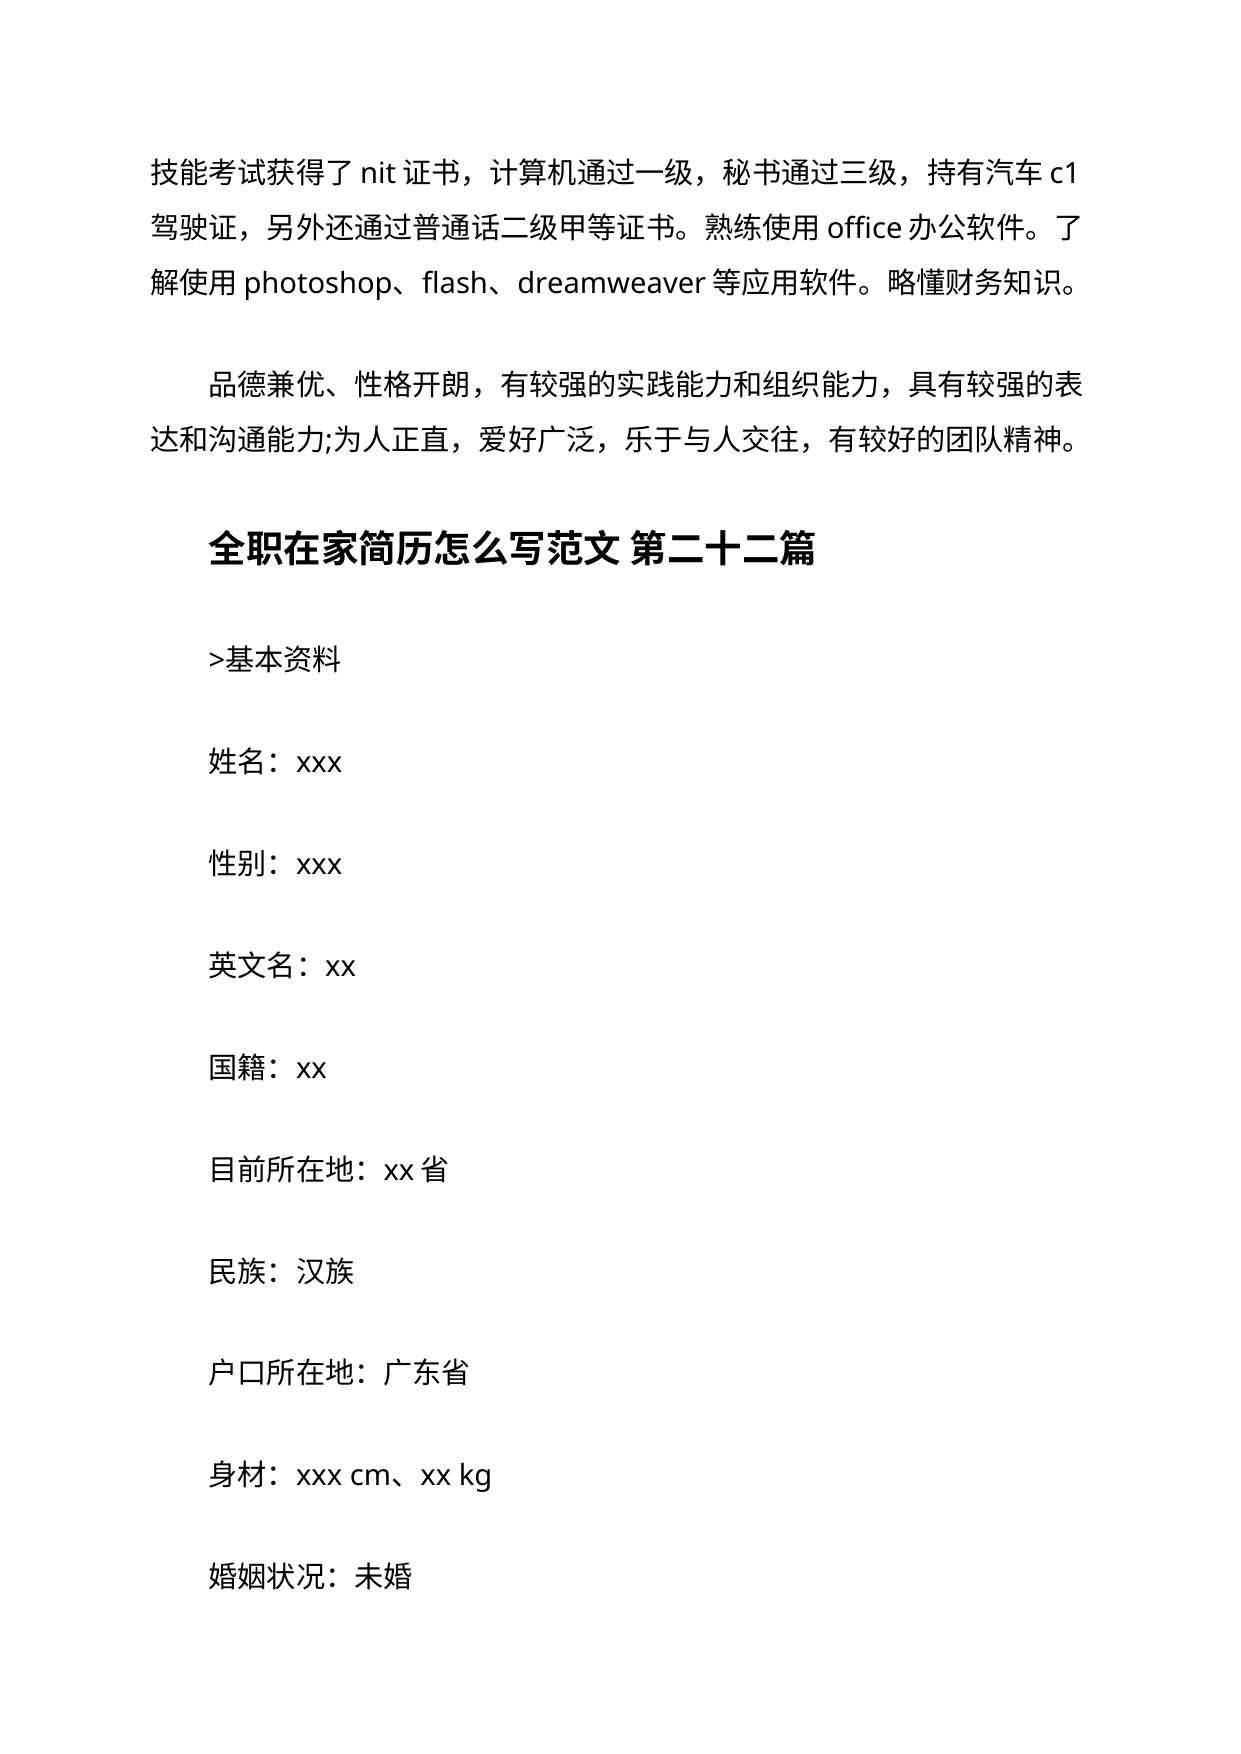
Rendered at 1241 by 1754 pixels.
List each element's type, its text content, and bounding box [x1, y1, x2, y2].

text 全职在家简历怎么写范文 第二十二篇 [150, 519, 1090, 573]
text 性别：xxx [150, 840, 1090, 883]
text 品德兼优、性格开朗，有较强的实践能力和组织能力，具有较强的表达和沟通能力;为人正直，爱好广泛，乐于与人交往，有较好的团队精神。 [150, 362, 1090, 459]
text 户口所在地：广东省 [150, 1350, 1090, 1392]
text 姓名：xxx [150, 738, 1090, 781]
text 国籍：xx [150, 1044, 1090, 1087]
text 目前所在地：xx省 [150, 1146, 1090, 1188]
text 身材：xxx cm、xx kg [150, 1452, 1090, 1494]
text 婚姻状况：未婚 [150, 1554, 1090, 1596]
text >基本资料 [150, 636, 1090, 679]
text 英文名：xx [150, 942, 1090, 984]
text 民族：汉族 [150, 1248, 1090, 1290]
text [150, 150, 1090, 302]
